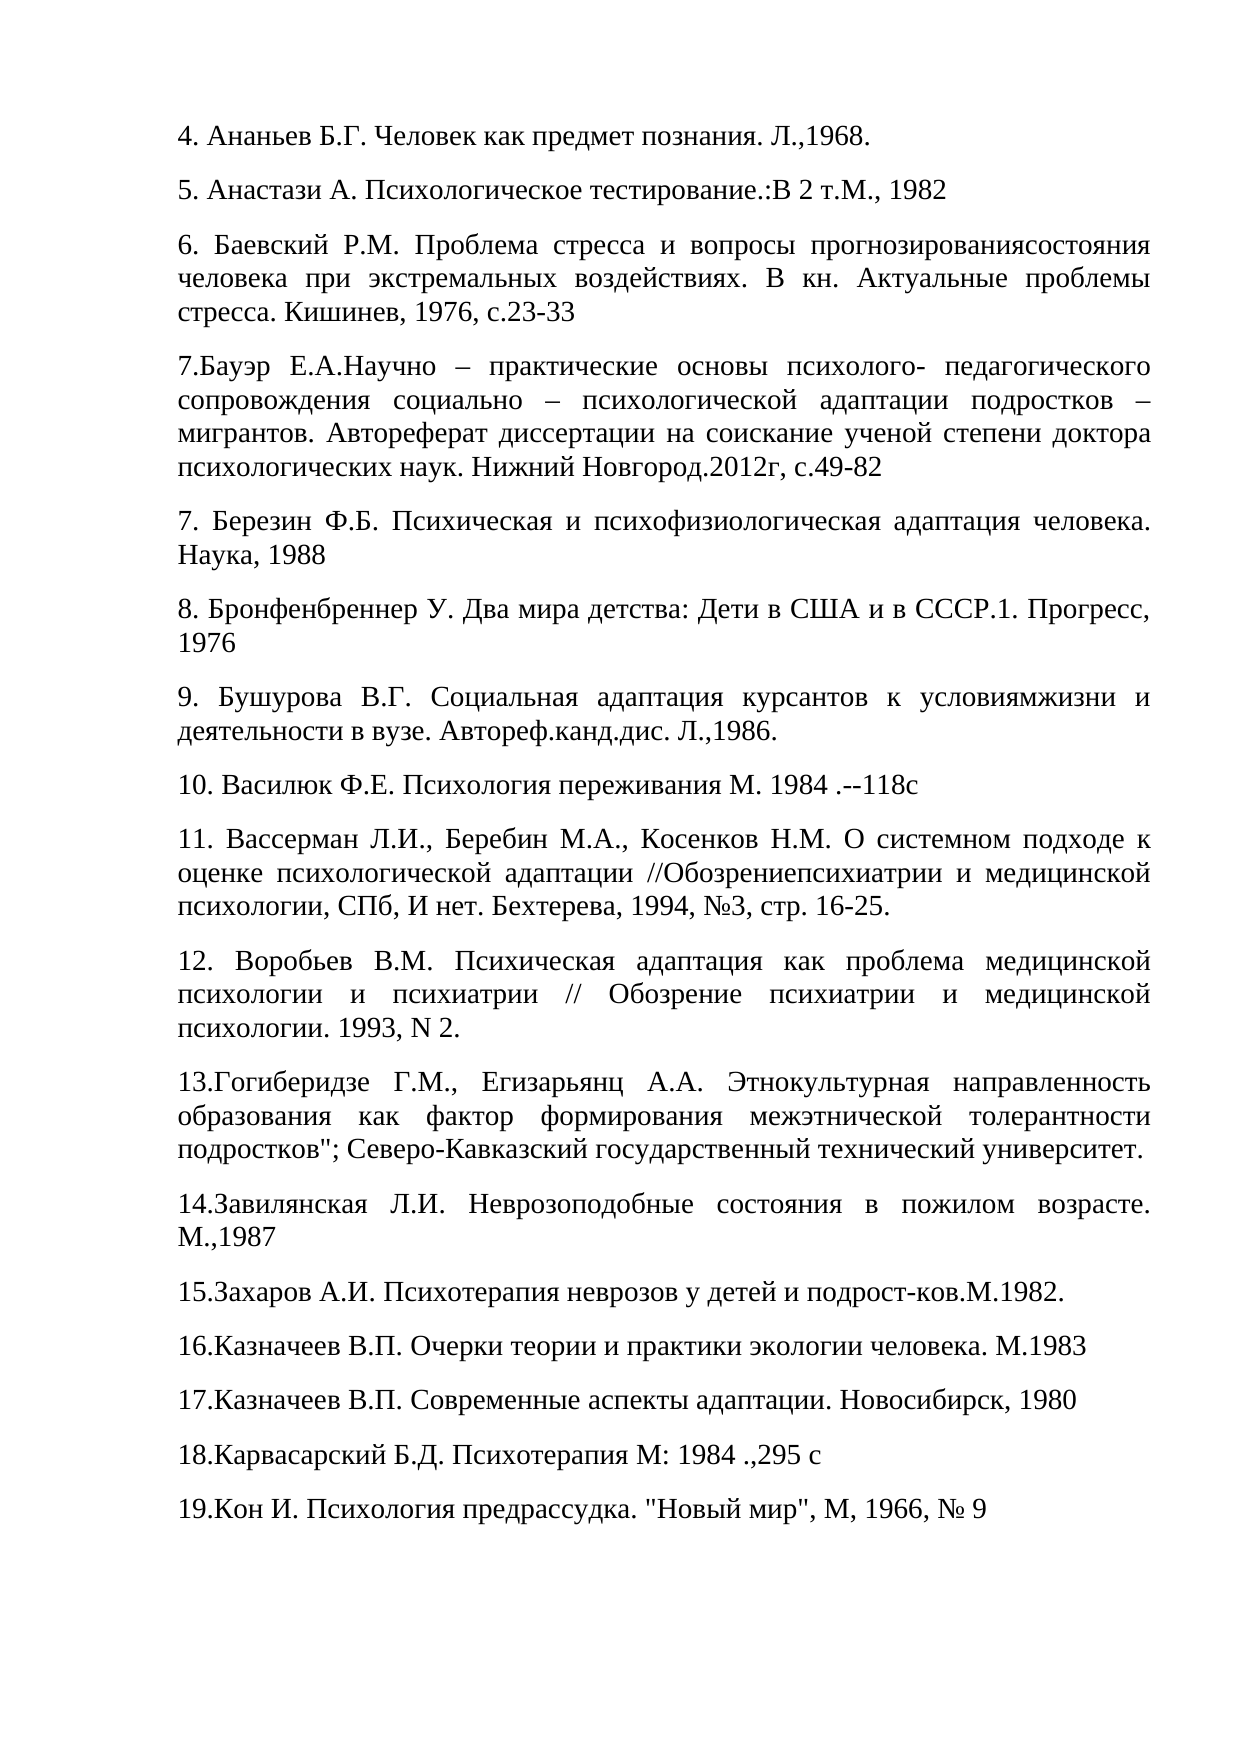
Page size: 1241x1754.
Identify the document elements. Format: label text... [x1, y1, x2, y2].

text 7.Бауэр Е.А.Научно – практические основы психолого- педагогического сопровождения социально – психологической адаптации подростков – мигрантов. Автореферат диссертации на соискание ученой степени доктора психологических наук. Нижний Новгород.2012г, с.49-82 [177, 348, 1152, 482]
text 16.Казначеев В.П. Очерки теории и практики экологии человека. М.1983 [177, 1328, 1152, 1362]
text 8. Бронфенбреннер У. Два мира детства: Дети в США и в СССР.1. Прогресс, 1976 [177, 591, 1152, 658]
text 11. Вассерман Л.И., Беребин М.А., Косенков Н.М. О системном подходе к оценке психологической адаптации //Обозрениепсихиатрии и медицинской психологии, СПб, И нет. Бехтерева, 1994, №3, стр. 16-25. [177, 821, 1152, 922]
text 9. Бушурова В.Г. Социальная адаптация курсантов к условиямжизни и деятельности в вузе. Автореф.канд.дис. Л.,1986. [177, 679, 1152, 746]
text 19.Кон И. Психология предрассудка. "Новый мир", М, 1966, № 9 [177, 1491, 1152, 1525]
text 15.Захаров А.И. Психотерапия неврозов у детей и подрост-ков.М.1982. [177, 1274, 1152, 1307]
text 4. Ананьев Б.Г. Человек как предмет познания. Л.,1968. [177, 118, 1152, 152]
text 7. Березин Ф.Б. Психическая и психофизиологическая адаптация человека. Наука, 1988 [177, 503, 1152, 570]
text 18.Карвасарский Б.Д. Психотерапия М: 1984 .,295 с [177, 1437, 1152, 1470]
text 13.Гогиберидзе Г.М., Егизарьянц А.А. Этнокультурная направленность образования как фактор формирования межэтнической толерантности подростков"; Северо-Кавказский государственный технический университет. [177, 1064, 1152, 1165]
text 12. Воробьев В.М. Психическая адаптация как проблема медицинской психологии и психиатрии // Обозрение психиатрии и медицинской психологии. 1993, N 2. [177, 943, 1152, 1043]
text 5. Анастази А. Психологическое тестирование.:В 2 т.М., 1982 [177, 172, 1152, 206]
text 6. Баевский P.M. Проблема стресса и вопросы прогнозированиясостояния человека при экстремальных воздействиях. В кн. Актуальные проблемы стресса. Кишинев, 1976, с.23-33 [177, 227, 1152, 327]
text 17.Казначеев В.П. Современные аспекты адаптации. Новосибирск, 1980 [177, 1382, 1152, 1416]
text 14.Завилянская Л.И. Неврозоподобные состояния в пожилом возрасте. М.,1987 [177, 1186, 1152, 1253]
text 10. Василюк Ф.Е. Психология переживания М. 1984 .--118с [177, 767, 1152, 801]
